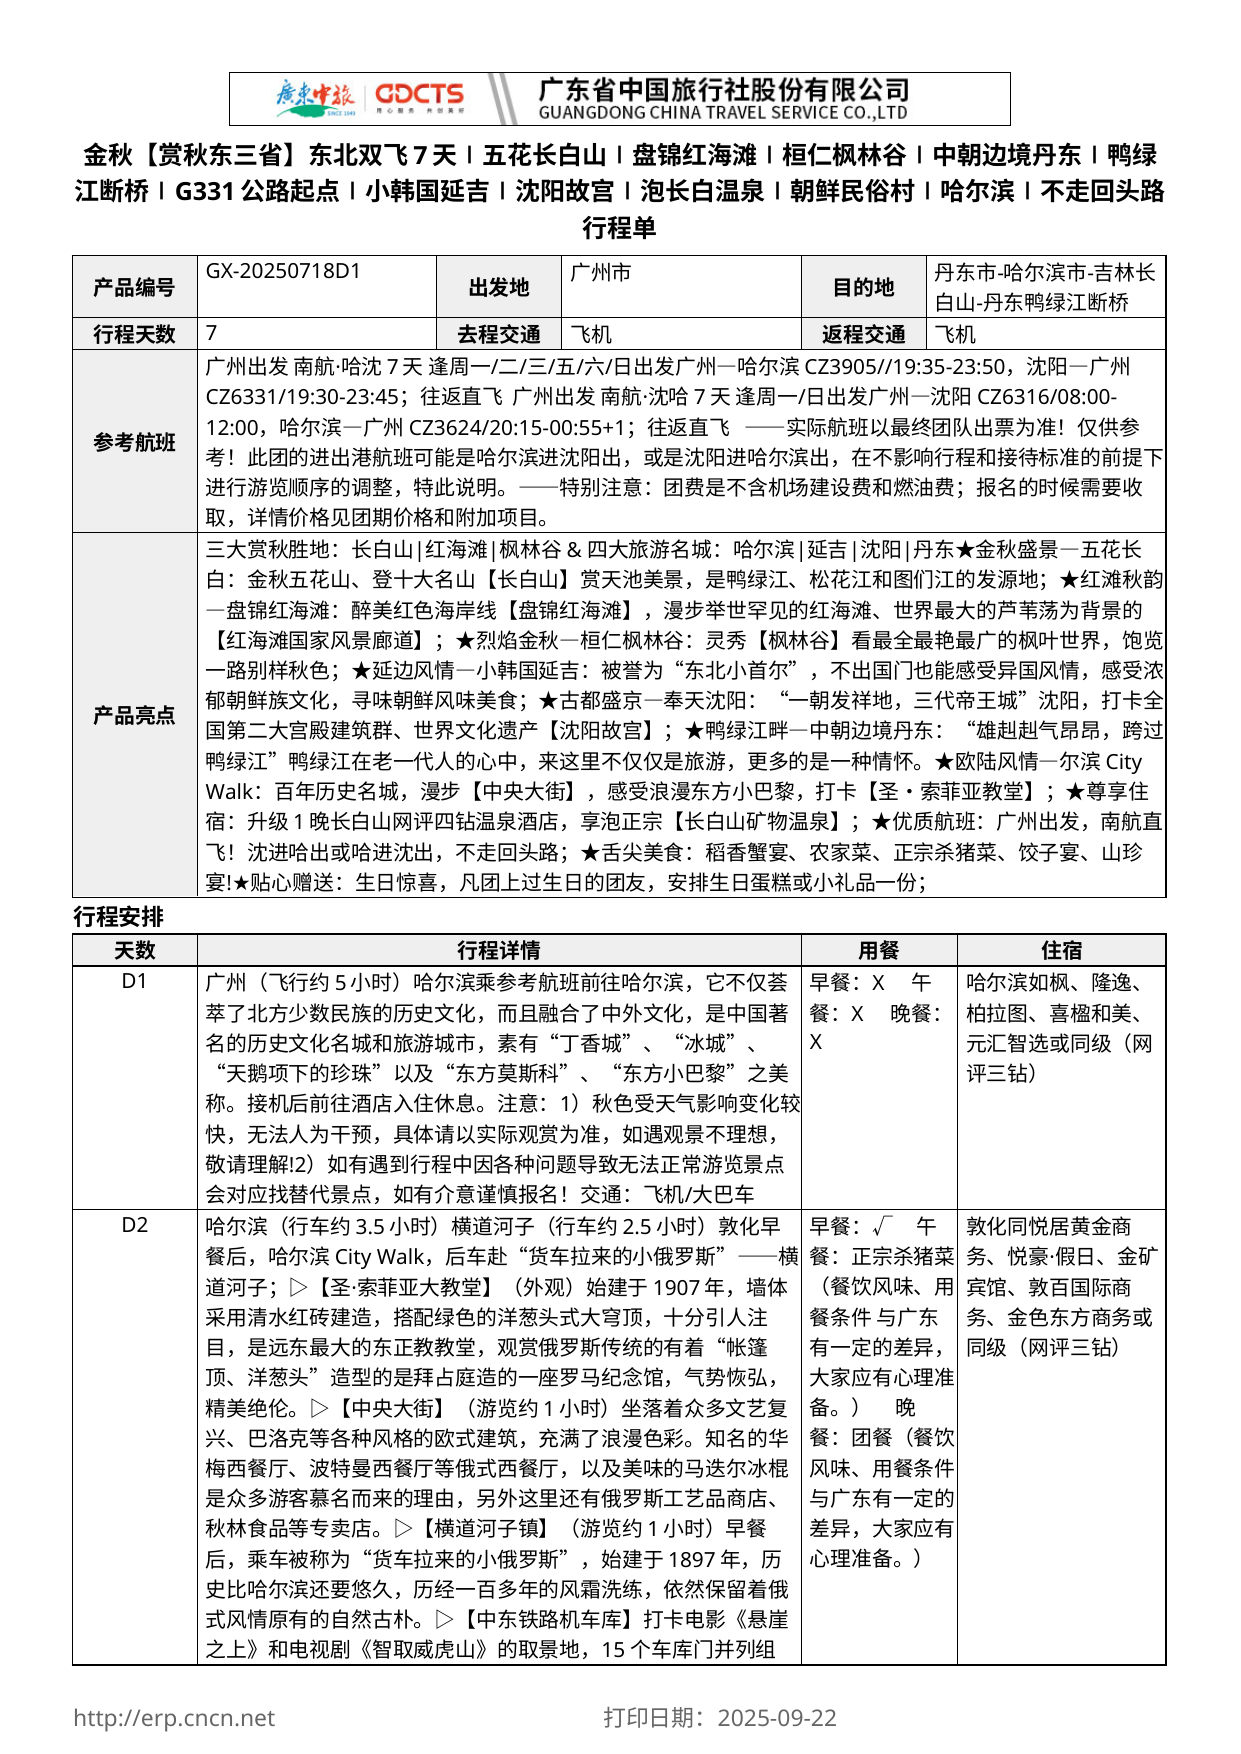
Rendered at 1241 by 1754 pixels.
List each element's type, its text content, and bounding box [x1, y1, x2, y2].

table_cell 哈尔滨（行车约3.5小时）横道河子（行车约2.5小时）敦化 [198, 1210, 801, 1664]
picture [230, 73, 1010, 125]
table_cell 飞机 [927, 318, 1165, 349]
table_cell D2 [73, 1210, 197, 1664]
table_header 丹东市-哈尔滨市-吉林长白山-丹东鸭绿江断桥 [927, 256, 1165, 317]
table_cell 三大赏秋胜地：长白山|红海滩|枫林谷 & 四大旅游名城：哈尔滨|延吉|沈阳|丹东 [198, 533, 1165, 896]
text 行程安排 [73, 899, 1167, 932]
table_cell 去程交通 [437, 318, 561, 349]
table_header 目的地 [802, 256, 926, 317]
table_header GX-20250718D1 [198, 256, 436, 317]
table_cell 参考航班 [73, 350, 197, 532]
table_cell 哈尔滨如枫、隆逸、柏拉图、喜楹和美、元汇智选或同级（网评三钻） [958, 967, 1165, 1209]
table_header 天数 [73, 935, 197, 965]
table_cell 广州出发 南航·哈沈7天 逢周一/二/三/五/六/日出发 [198, 350, 1165, 532]
table_header 住宿 [958, 935, 1165, 965]
table_cell 产品亮点 [73, 533, 197, 896]
table_cell 行程天数 [73, 318, 197, 349]
table_cell 7 [198, 318, 436, 349]
table_header 产品编号 [73, 256, 197, 317]
text 金秋【赏秋东三省】东北双飞7天∣五花长白山∣盘锦红海滩∣桓仁枫林谷∣中朝边境丹东∣鸭绿江断桥∣G331公路起点∣小韩国延吉∣沈阳故宫∣泡长白温泉∣朝鲜民俗村∣哈尔滨∣不走回头路行程单 [73, 136, 1167, 244]
table_header 广州市 [562, 256, 801, 317]
table_cell 返程交通 [802, 318, 926, 349]
table_header 出发地 [437, 256, 561, 317]
table_header 用餐 [802, 935, 957, 965]
table_cell 广州（飞行约5小时）哈尔滨 [198, 967, 801, 1209]
table_cell D1 [73, 967, 197, 1209]
table_cell 早餐：X 午餐：X 晚餐：X [802, 967, 957, 1209]
table_cell 敦化同悦居黄金商务、悦豪·假日、金矿宾馆、敦百国际商务、金色东方商务或同级（网评三钻） [958, 1210, 1165, 1664]
table_header 行程详情 [198, 935, 801, 965]
table_cell 早餐：√ 午餐：正宗杀猪菜（餐饮风味、用餐条件 与广东有一定的差异，大家应有心理准备。） 晚餐：团餐（餐饮风味、用餐条件 与广东有一定的差异，大家应有心理准备。） [802, 1210, 957, 1664]
table_cell 飞机 [562, 318, 801, 349]
